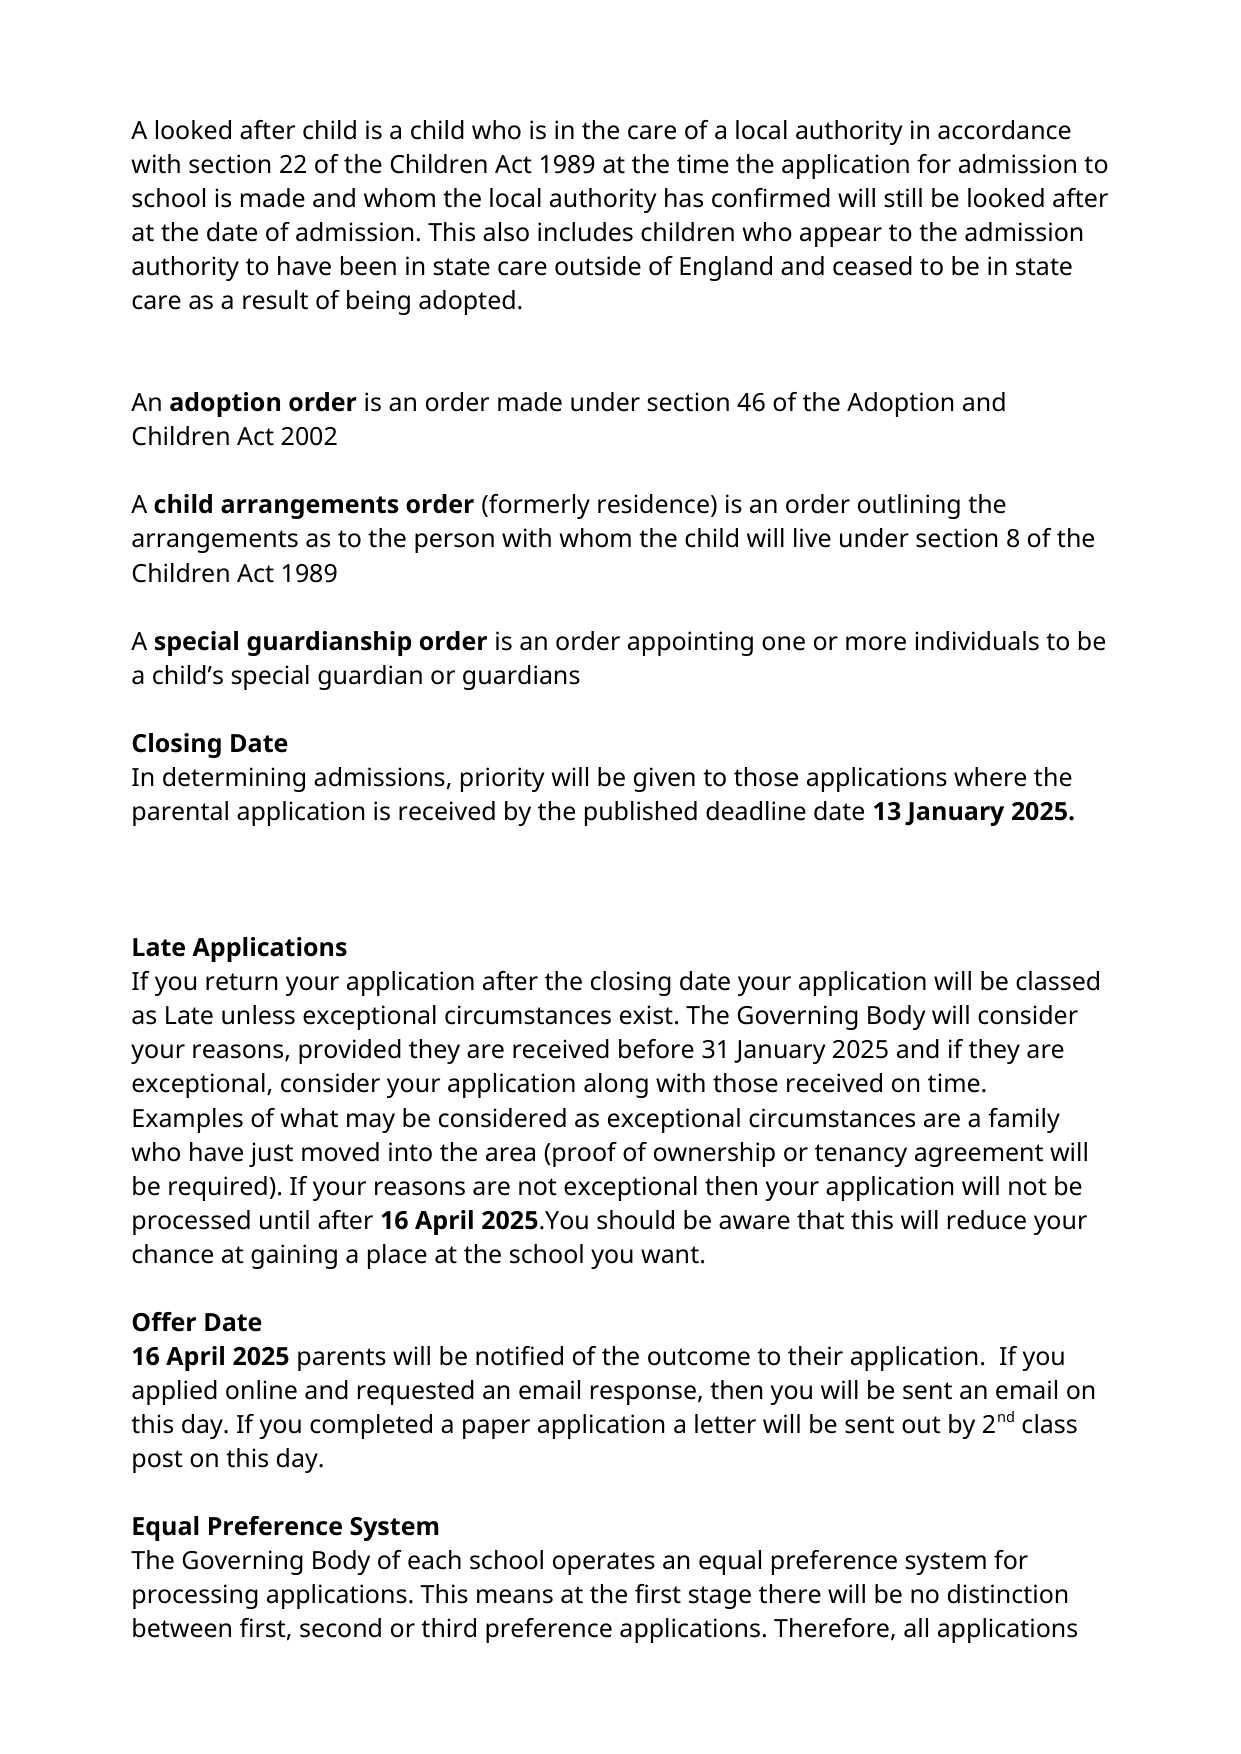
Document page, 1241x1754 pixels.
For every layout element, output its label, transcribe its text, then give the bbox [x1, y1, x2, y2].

text Late Applications [131, 930, 1110, 964]
text A special guardianship order is an order appointing one or more individuals to be a child’s special guardian or guardians [131, 623, 1110, 691]
text If you return your application after the closing date your application will be classed as Late unless exceptional circumstances exist. The Governing Body will consider your reasons, provided they are received before 31 January 2025 and if they are exceptional, consider your application along with those received on time. Examples of what may be considered as exceptional circumstances are a family who have just moved into the area (proof of ownership or tenancy agreement will be required). If your reasons are not exceptional then your application will not be processed until after 16 April 2025.You should be aware that this will reduce your chance at gaining a place at the school you want. [131, 964, 1110, 1271]
text Equal Preference System [131, 1509, 1110, 1543]
text In determining admissions, priority will be given to those applications where the parental application is received by the published deadline date 13 January 2025. [131, 759, 1110, 828]
text A child arrangements order (formerly residence) is an order outlining the arrangements as to the person with whom the child will live under section 8 of the Children Act 1989 [131, 487, 1110, 589]
text An adoption order is an order made under section 46 of the Adoption and Children Act 2002 [131, 385, 1110, 453]
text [131, 1543, 1110, 1645]
text Closing Date [131, 726, 1110, 759]
text 16 April 2025 parents will be notified of the outcome to their application. If you applied online and requested an email response, then you will be sent an email on this day. If you completed a paper application a letter will be sent out by 2nd class post on this day. [131, 1339, 1110, 1475]
text Offer Date [131, 1304, 1110, 1339]
text A looked after child is a child who is in the care of a local authority in accordance with section 22 of the Children Act 1989 at the time the application for admission to school is made and whom the local authority has confirmed will still be looked after at the date of admission. This also includes children who appear to the admission authority to have been in state care outside of England and ceased to be in state care as a result of being adopted. [131, 112, 1110, 317]
